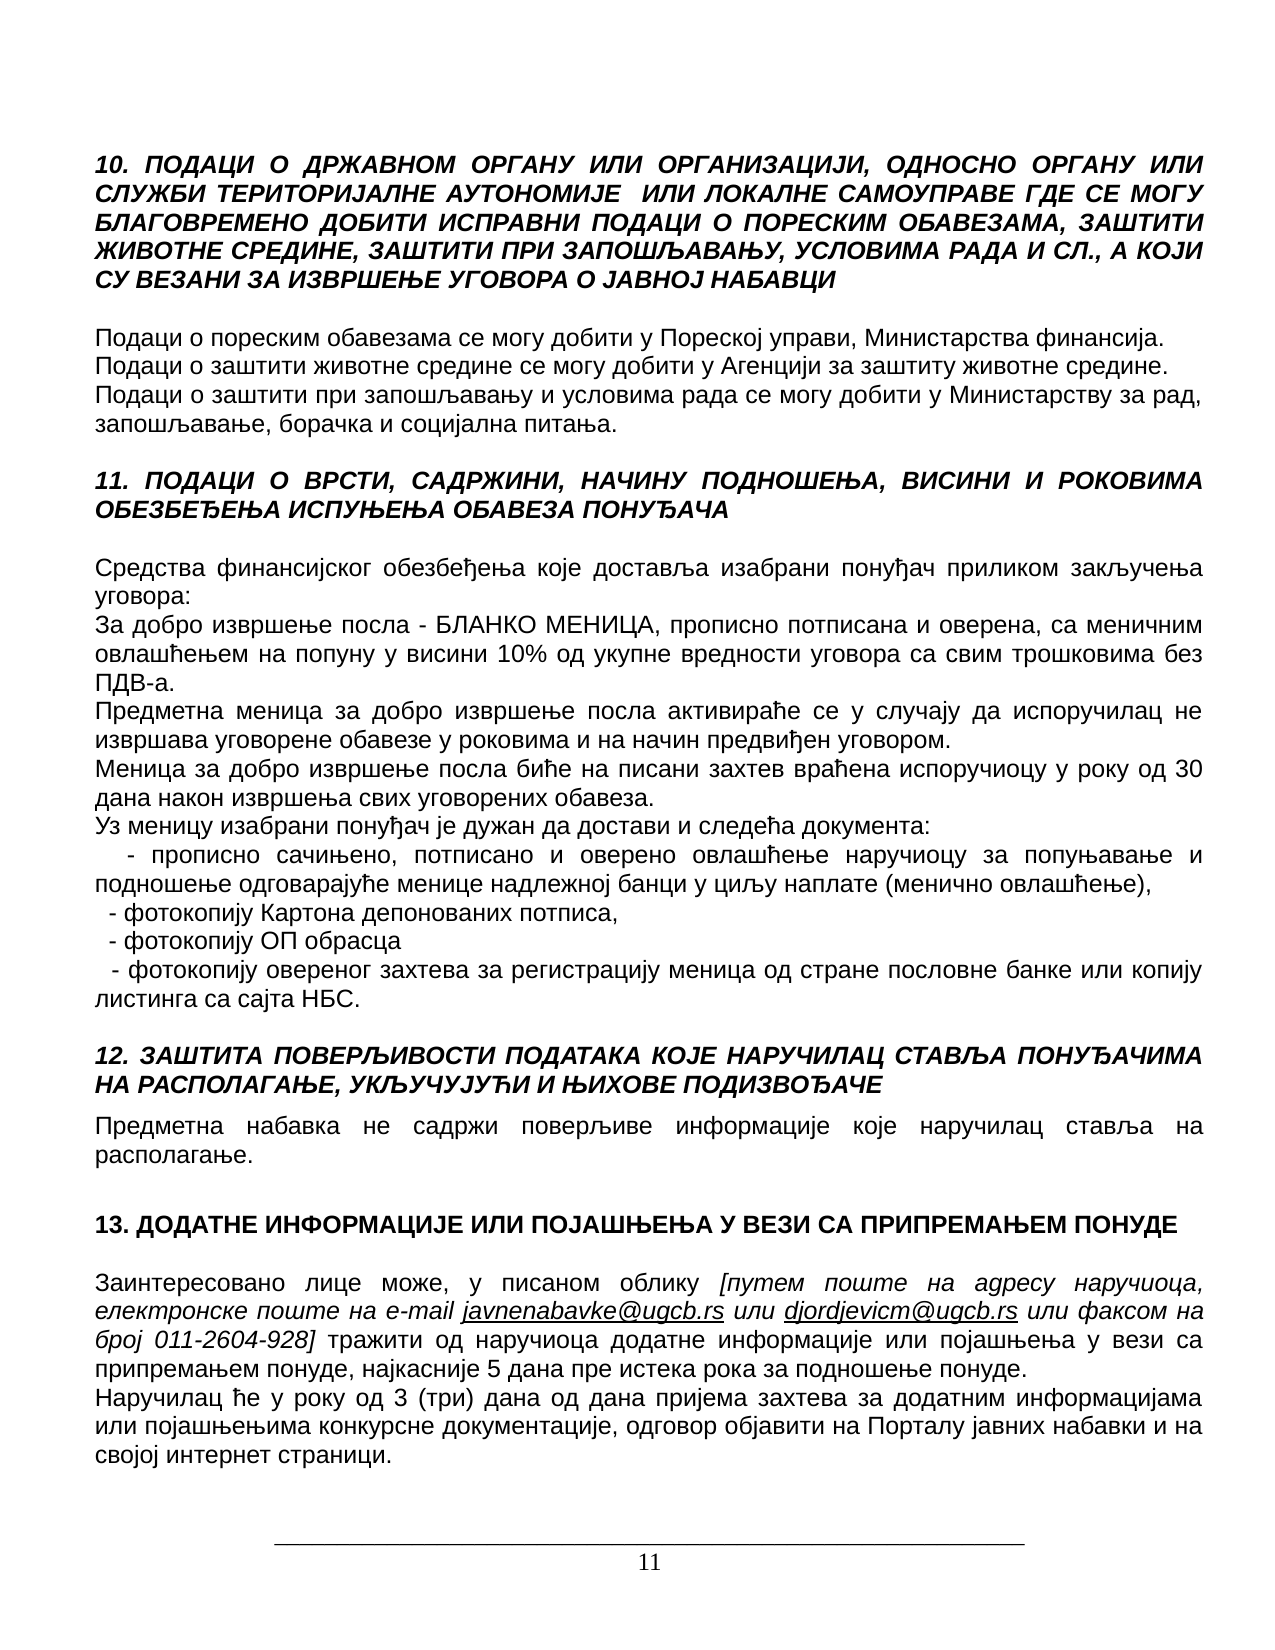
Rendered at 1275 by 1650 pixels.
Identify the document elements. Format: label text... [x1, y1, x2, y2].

text Предметна набавка не садржи поверљиве информације које наручилац ставља на располагање. [94, 1111, 1204, 1169]
text Уз меницу изабрани понуђач је дужан да достави и следећа документа: [94, 811, 1204, 840]
text Подаци о заштити при запошљавању и условима рада се могу добити у Министарству за рад, запошљавање, борачка и социјална питања. [94, 380, 1204, 437]
text За добро извршење посла - БЛАНКО МЕНИЦА, прописно потписана и оверена, са меничним овлашћењем на попуну у висини 10% од укупне вредности уговора са свим трошковима без ПДВ-а. [94, 610, 1204, 696]
text 10. ПОДАЦИ О ДРЖАВНОМ ОРГАНУ ИЛИ ОРГАНИЗАЦИЈИ, ОДНОСНО ОРГАНУ ИЛИ СЛУЖБИ ТЕРИТОРИЈАЛНЕ АУТОНОМИЈЕ ИЛИ ЛОКАЛНЕ САМОУПРАВЕ ГДЕ СЕ МОГУ БЛАГОВРЕМЕНО ДОБИТИ ИСПРАВНИ ПОДАЦИ О ПОРЕСКИМ ОБАВЕЗАМА, ЗАШТИТИ ЖИВОТНЕ СРЕДИНЕ, ЗАШТИТИ ПРИ ЗАПОШЉАВАЊУ, УСЛОВИМА РАДА И СЛ., А КОЈИ СУ ВЕЗАНИ ЗА ИЗВРШЕЊЕ УГОВОРА О ЈАВНОЈ НАБАВЦИ [94, 150, 1204, 294]
text Заинтересовано лице може, у писаном облику [путем поште на адресу наручиоца, електронске поште на e-mail javnenabavke@ugcb.rs или djordjevicm@ugcb.rs или факсом на број 011-2604-928] тражити од наручиоца додатне информације или појашњења у вези са припремањем понуде, најкасније 5 дана пре истека рока за подношење понуде. [94, 1267, 1204, 1382]
text 11. ПОДАЦИ О ВРСТИ, САДРЖИНИ, НАЧИНУ ПОДНОШЕЊА, ВИСИНИ И РОКОВИМА ОБЕЗБЕЂЕЊА ИСПУЊЕЊА ОБАВЕЗА ПОНУЂАЧА [94, 466, 1204, 524]
text - фотокопију Картона депонованих потписа, [94, 897, 1204, 926]
text Подаци о пореским обавезама се могу добити у Пореској управи, Министарства финансија. [94, 322, 1204, 351]
text Подаци о заштити животне средине се могу добити у Агенцији за заштиту животне средине. [94, 351, 1204, 380]
text - прописно сачињено, потписано и оверено овлашћење наручиоцу за попуњавање и подношење одговарајуће менице надлежној банци у циљу наплате (менично овлашћење), [94, 840, 1204, 897]
text - фотокопију ОП обрасца [94, 926, 1204, 955]
text Наручилац ће у року од 3 (три) дана од дана пријема захтева за додатним информацијама или појашњењима конкурсне документације, одговор објавити на Порталу јавних набавки и на својој интернет страници. [94, 1382, 1204, 1469]
text Меница за добро извршење посла биће на писани захтев враћена испоручиоцу у року од 30 дана након извршења свих уговорених обавеза. [94, 754, 1204, 811]
text - фотокопију овереног захтева за регистрацију меница од стране пословне банке или копију листинга са сајта НБС. [94, 955, 1204, 1012]
text 13. ДОДАТНЕ ИНФОРМАЦИЈЕ ИЛИ ПОЈАШЊЕЊА У ВЕЗИ СА ПРИПРЕМАЊЕМ ПОНУДЕ [94, 1210, 1204, 1239]
text Средства финансијског обезбеђења које доставља изабрани понуђач приликом закључења уговора: [94, 552, 1204, 610]
text Предметна меница за добро извршење посла активираће се у случају да испоручилац не извршава уговорене обавезе у роковима и на начин предвиђен уговором. [94, 696, 1204, 754]
text 12. ЗАШТИТА ПОВЕРЉИВОСТИ ПОДАТАКА КОЈЕ НАРУЧИЛАЦ СТАВЉА ПОНУЂАЧИМА НА РАСПОЛАГАЊЕ, УКЉУЧУЈУЋИ И ЊИХОВЕ ПОДИЗВОЂАЧЕ [94, 1041, 1204, 1099]
